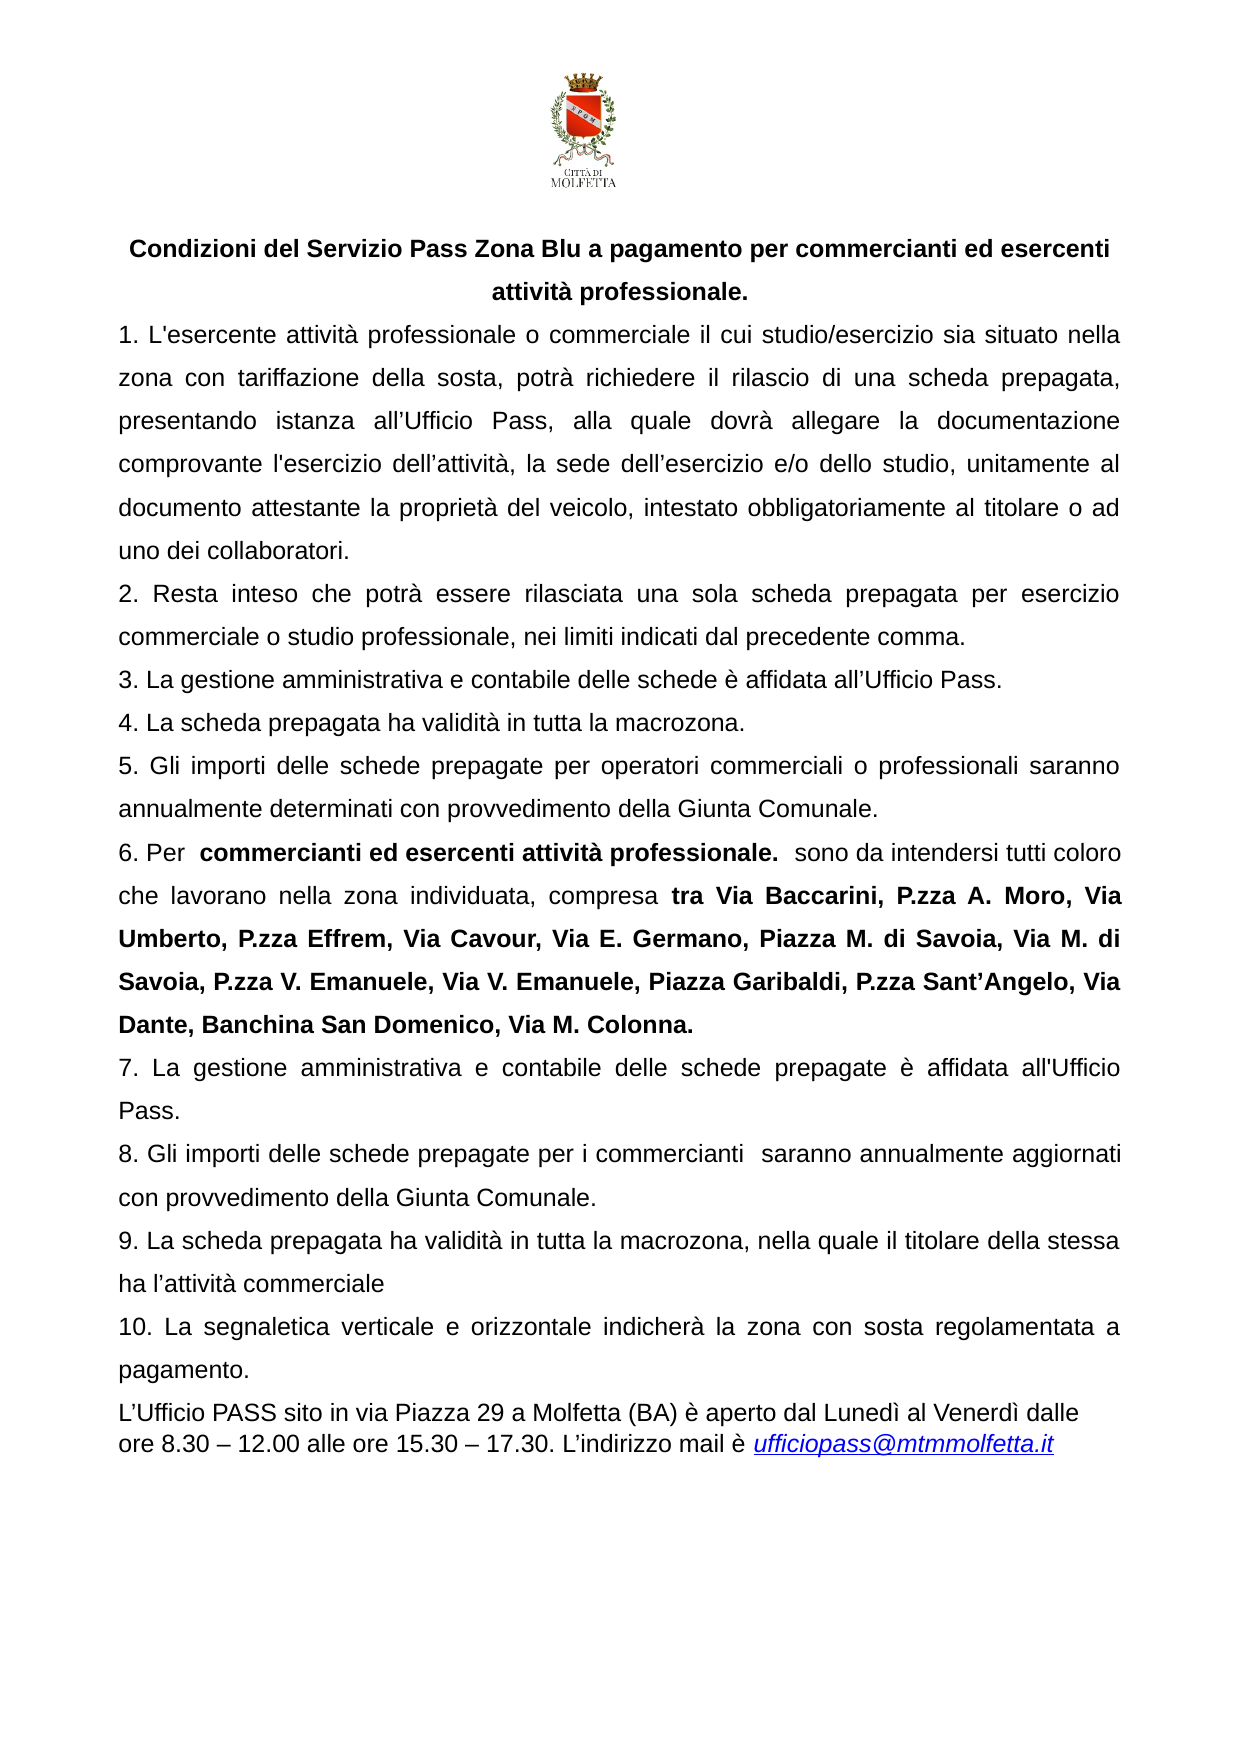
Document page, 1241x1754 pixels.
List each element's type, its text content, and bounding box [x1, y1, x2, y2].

text L’Ufficio PASS sito in via Piazza 29 a Molfetta (BA) è aperto dal Lunedì al Venerdì dalle ore 8.30 – 12.00 alle ore 15.30 – 17.30. L’indirizzo mail è ufficiopass@mtmmolfetta.it [118, 1398, 1122, 1458]
text 8. Gli importi delle schede prepagate per i commercianti saranno annualmente aggiornati con provvedimento della Giunta Comunale. [118, 1139, 1122, 1211]
text 1. L'esercente attività professionale o commerciale il cui studio/esercizio sia situato nella zona con tariffazione della sosta, potrà richiedere il rilascio di una scheda prepagata, presentando istanza all’Ufficio Pass, alla quale dovrà allegare la documentazione comprovante l'esercizio dell’attività, la sede dell’esercizio e/o dello studio, unitamente al documento attestante la proprietà del veicolo, intestato obbligatoriamente al titolare o ad uno dei collaboratori. [118, 320, 1122, 564]
text 3. La gestione amministrativa e contabile delle schede è affidata all’Ufficio Pass. [118, 665, 1122, 694]
text 9. La scheda prepagata ha validità in tutta la macrozona, nella quale il titolare della stessa ha l’attività commerciale [118, 1226, 1122, 1298]
text 7. La gestione amministrativa e contabile delle schede prepagate è affidata all'Ufficio Pass. [118, 1053, 1122, 1125]
text 5. Gli importi delle schede prepagate per operatori commerciali o professionali saranno annualmente determinati con provvedimento della Giunta Comunale. [118, 751, 1122, 823]
text Condizioni del Servizio Pass Zona Blu a pagamento per commercianti ed esercenti attività professionale. [118, 234, 1122, 306]
text 4. La scheda prepagata ha validità in tutta la macrozona. [118, 708, 1122, 737]
picture [527, 51, 639, 209]
text 10. La segnaletica verticale e orizzontale indicherà la zona con sosta regolamentata a pagamento. [118, 1312, 1122, 1384]
text 6. Per commercianti ed esercenti attività professionale. sono da intendersi tutti coloro che lavorano nella zona individuata, compresa tra Via Baccarini, P.zza A. Moro, Via Umberto, P.zza Effrem, Via Cavour, Via E. Germano, Piazza M. di Savoia, Via M. di Savoia, P.zza V. Emanuele, Via V. Emanuele, Piazza Garibaldi, P.zza Sant’Angelo, Via Dante, Banchina San Domenico, Via M. Colonna. [118, 838, 1122, 1039]
text 2. Resta inteso che potrà essere rilasciata una sola scheda prepagata per esercizio commerciale o studio professionale, nei limiti indicati dal precedente comma. [118, 579, 1122, 651]
